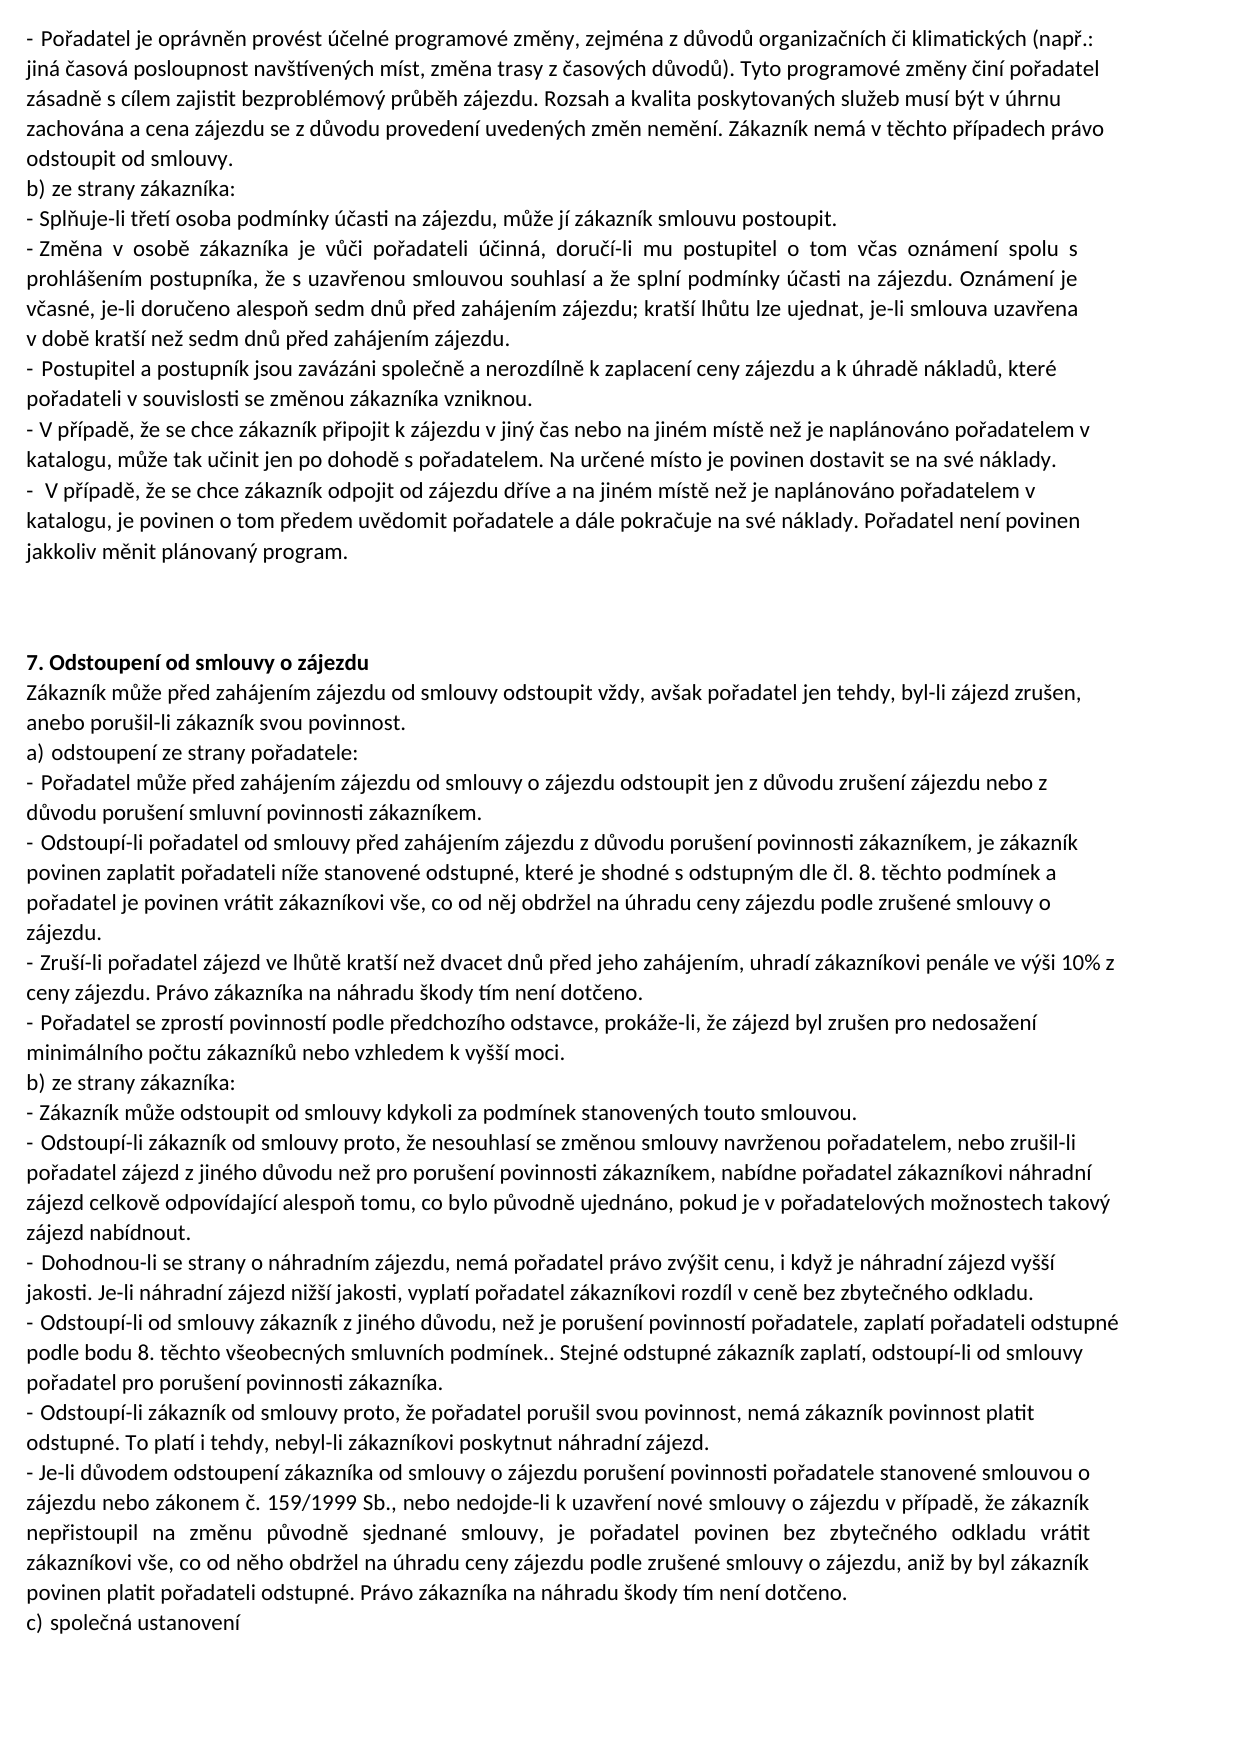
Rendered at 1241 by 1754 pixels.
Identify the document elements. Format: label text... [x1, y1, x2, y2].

list Odstoupí-li zákazník od smlouvy proto, že pořadatel porušil svou povinnost, nemá zákazník povinnost platit odstupné. To platí i tehdy, nebyl-li zákazníkovi poskytnut náhradní zájezd. [26, 1397, 1122, 1457]
list Splňuje-li třetí osoba podmínky účasti na zájezdu, může jí zákazník smlouvu postoupit. [26, 203, 1151, 233]
list Pořadatel je oprávněn provést účelné programové změny, zejména z důvodů organizačních či klimatických (např.: jiná časová posloupnost navštívených míst, změna trasy z časových důvodů). Tyto programové změny činí pořadatel zásadně s cílem zajistit bezproblémový průběh zájezdu. Rozsah a kvalita poskytovaných služeb musí být v úhrnu zachována a cena zájezdu se z důvodu provedení uvedených změn nemění. Zákazník nemá v těchto případech právo odstoupit od smlouvy. [26, 23, 1119, 173]
list ze strany zákazníka: [26, 1067, 1151, 1097]
list Je-li důvodem odstoupení zákazníka od smlouvy o zájezdu porušení povinnosti pořadatele stanovené smlouvou o zájezdu nebo zákonem č. 159/1999 Sb., nebo nedojde-li k uzavření nové smlouvy o zájezdu v případě, že zákazník nepřistoupil na změnu původně sjednané smlouvy, je pořadatel povinen bez zbytečného odkladu vrátit zákazníkovi vše, co od něho obdržel na úhradu ceny zájezdu podle zrušené smlouvy o zájezdu, aniž by byl zákazník povinen platit pořadateli odstupné. Právo zákazníka na náhradu škody tím není dotčeno. [26, 1457, 1092, 1607]
list Odstoupí-li zákazník od smlouvy proto, že nesouhlasí se změnou smlouvy navrženou pořadatelem, nebo zrušil-li pořadatel zájezd z jiného důvodu než pro porušení povinnosti zákazníkem, nabídne pořadatel zákazníkovi náhradní zájezd celkově odpovídající alespoň tomu, co bylo původně ujednáno, pokud je v pořadatelových možnostech takový zájezd nabídnout. [26, 1127, 1122, 1247]
list Změna v osobě zákazníka je vůči pořadateli účinná, doručí-li mu postupitel o tom včas oznámení spolu s prohlášením postupníka, že s uzavřenou smlouvou souhlasí a že splní podmínky účasti na zájezdu. Oznámení je včasné, je-li doručeno alespoň sedm dnů před zahájením zájezdu; kratší lhůtu lze ujednat, je-li smlouva uzavřena v době kratší než sedm dnů před zahájením zájezdu. [26, 233, 1080, 353]
list Odstoupí-li pořadatel od smlouvy před zahájením zájezdu z důvodu porušení povinnosti zákazníkem, je zákazník povinen zaplatit pořadateli níže stanovené odstupné, které je shodné s odstupným dle čl. 8. těchto podmínek a pořadatel je povinen vrátit zákazníkovi vše, co od něj obdržel na úhradu ceny zájezdu podle zrušené smlouvy o zájezdu. [26, 827, 1122, 947]
list V případě, že se chce zákazník odpojit od zájezdu dříve a na jiném místě než je naplánováno pořadatelem v katalogu, je povinen o tom předem uvědomit pořadatele a dále pokračuje na své náklady. Pořadatel není povinen jakkoliv měnit plánovaný program. [26, 474, 1122, 565]
text 7. Odstoupení od smlouvy o zájezdu [26, 647, 1151, 677]
list V případě, že se chce zákazník připojit k zájezdu v jiný čas nebo na jiném místě než je naplánováno pořadatelem v katalogu, může tak učinit jen po dohodě s pořadatelem. Na určené místo je povinen dostavit se na své náklady. [26, 413, 1122, 474]
list Odstoupí-li od smlouvy zákazník z jiného důvodu, než je porušení povinností pořadatele, zaplatí pořadateli odstupné podle bodu 8. těchto všeobecných smluvních podmínek.. Stejné odstupné zákazník zaplatí, odstoupí-li od smlouvy pořadatel pro porušení povinnosti zákazníka. [26, 1307, 1122, 1397]
text Zákazník může před zahájením zájezdu od smlouvy odstoupit vždy, avšak pořadatel jen tehdy, byl-li zájezd zrušen, anebo porušil-li zákazník svou povinnost. [26, 677, 1122, 737]
list Dohodnou-li se strany o náhradním zájezdu, nemá pořadatel právo zvýšit cenu, i když je náhradní zájezd vyšší jakosti. Je-li náhradní zájezd nižší jakosti, vyplatí pořadatel zákazníkovi rozdíl v ceně bez zbytečného odkladu. [26, 1247, 1122, 1307]
list Zákazník může odstoupit od smlouvy kdykoli za podmínek stanovených touto smlouvou. [26, 1097, 1151, 1127]
list Zruší-li pořadatel zájezd ve lhůtě kratší než dvacet dnů před jeho zahájením, uhradí zákazníkovi penále ve výši 10% z ceny zájezdu. Právo zákazníka na náhradu škody tím není dotčeno. [26, 947, 1122, 1007]
list ze strany zákazníka: [26, 173, 1151, 203]
list společná ustanovení [26, 1607, 1151, 1637]
list Pořadatel se zprostí povinností podle předchozího odstavce, prokáže-li, že zájezd byl zrušen pro nedosažení minimálního počtu zákazníků nebo vzhledem k vyšší moci. [26, 1007, 1122, 1067]
list Postupitel a postupník jsou zavázáni společně a nerozdílně k zaplacení ceny zájezdu a k úhradě nákladů, které pořadateli v souvislosti se změnou zákazníka vzniknou. [26, 353, 1119, 413]
list odstoupení ze strany pořadatele: [26, 737, 1151, 767]
list Pořadatel může před zahájením zájezdu od smlouvy o zájezdu odstoupit jen z důvodu zrušení zájezdu nebo z důvodu porušení smluvní povinnosti zákazníkem. [26, 767, 1122, 827]
